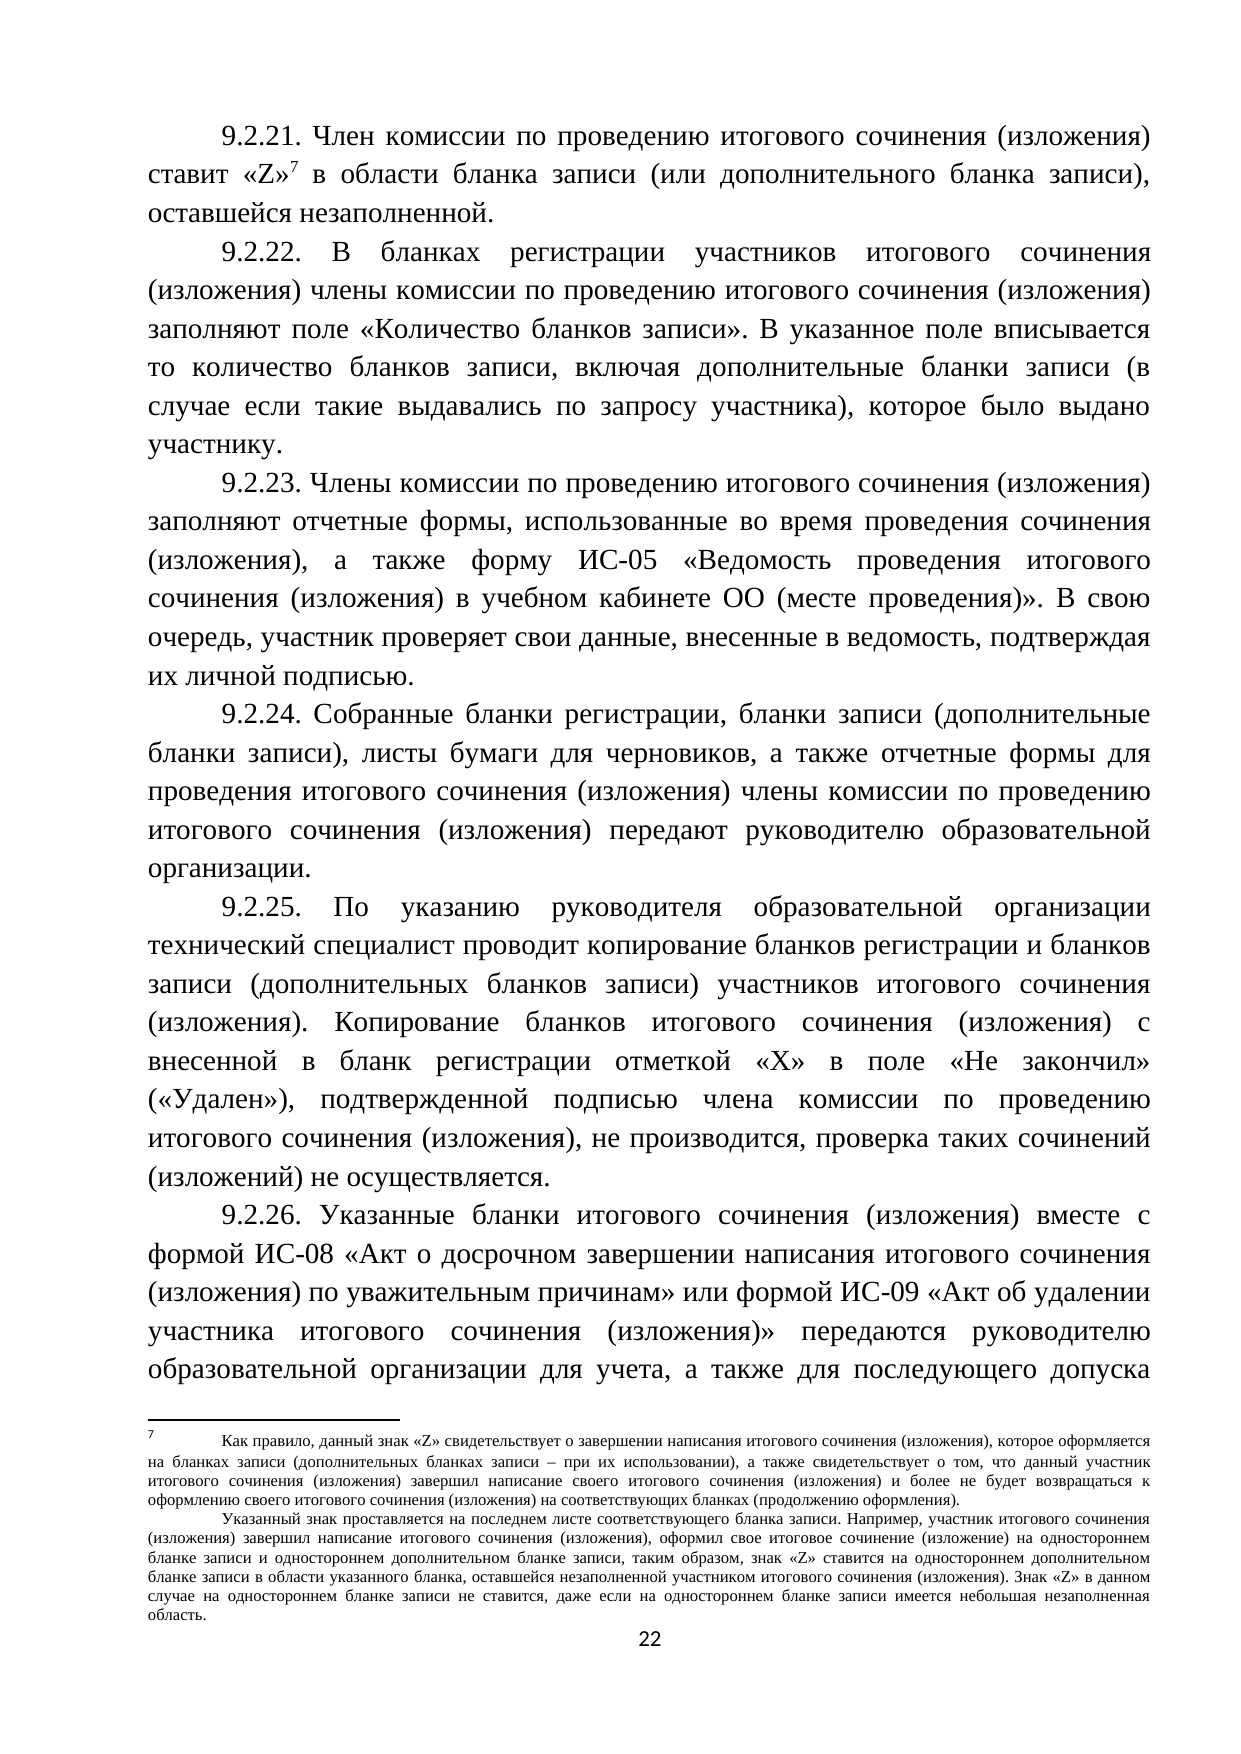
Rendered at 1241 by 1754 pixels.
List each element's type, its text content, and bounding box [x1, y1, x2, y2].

text 9.2.25. По указанию руководителя образовательной организации технический специалист проводит копирование бланков регистрации и бланков записи (дополнительных бланков записи) участников итогового сочинения (изложения). Копирование бланков итогового сочинения (изложения) с внесенной в бланк регистрации отметкой «Х» в поле «Не закончил» («Удален»), подтвержденной подписью члена комиссии по проведению итогового сочинения (изложения), не производится, проверка таких сочинений (изложений) не осуществляется. [148, 889, 1152, 1192]
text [148, 1197, 1152, 1385]
text 9.2.23. Члены комиссии по проведению итогового сочинения (изложения) заполняют отчетные формы, использованные во время проведения сочинения (изложения), а также форму ИС-05 «Ведомость проведения итогового сочинения (изложения) в учебном кабинете ОО (месте проведения)». В свою очередь, участник проверяет свои данные, внесенные в ведомость, подтверждая их личной подписью. [148, 465, 1152, 691]
text 9.2.22. В бланках регистрации участников итогового сочинения (изложения) члены комиссии по проведению итогового сочинения (изложения) заполняют поле «Количество бланков записи». В указанное поле вписывается то количество бланков записи, включая дополнительные бланки записи (в случае если такие выдавались по запросу участника), которое было выдано участнику. [148, 234, 1152, 460]
text 9.2.24. Собранные бланки регистрации, бланки записи (дополнительные бланки записи), листы бумаги для черновиков, а также отчетные формы для проведения итогового сочинения (изложения) члены комиссии по проведению итогового сочинения (изложения) передают руководителю образовательной организации. [148, 696, 1152, 884]
text 9.2.21. Член комиссии по проведению итогового сочинения (изложения) ставит «Z» в области бланка записи (или дополнительного бланка записи), оставшейся незаполненной. [148, 118, 1152, 229]
